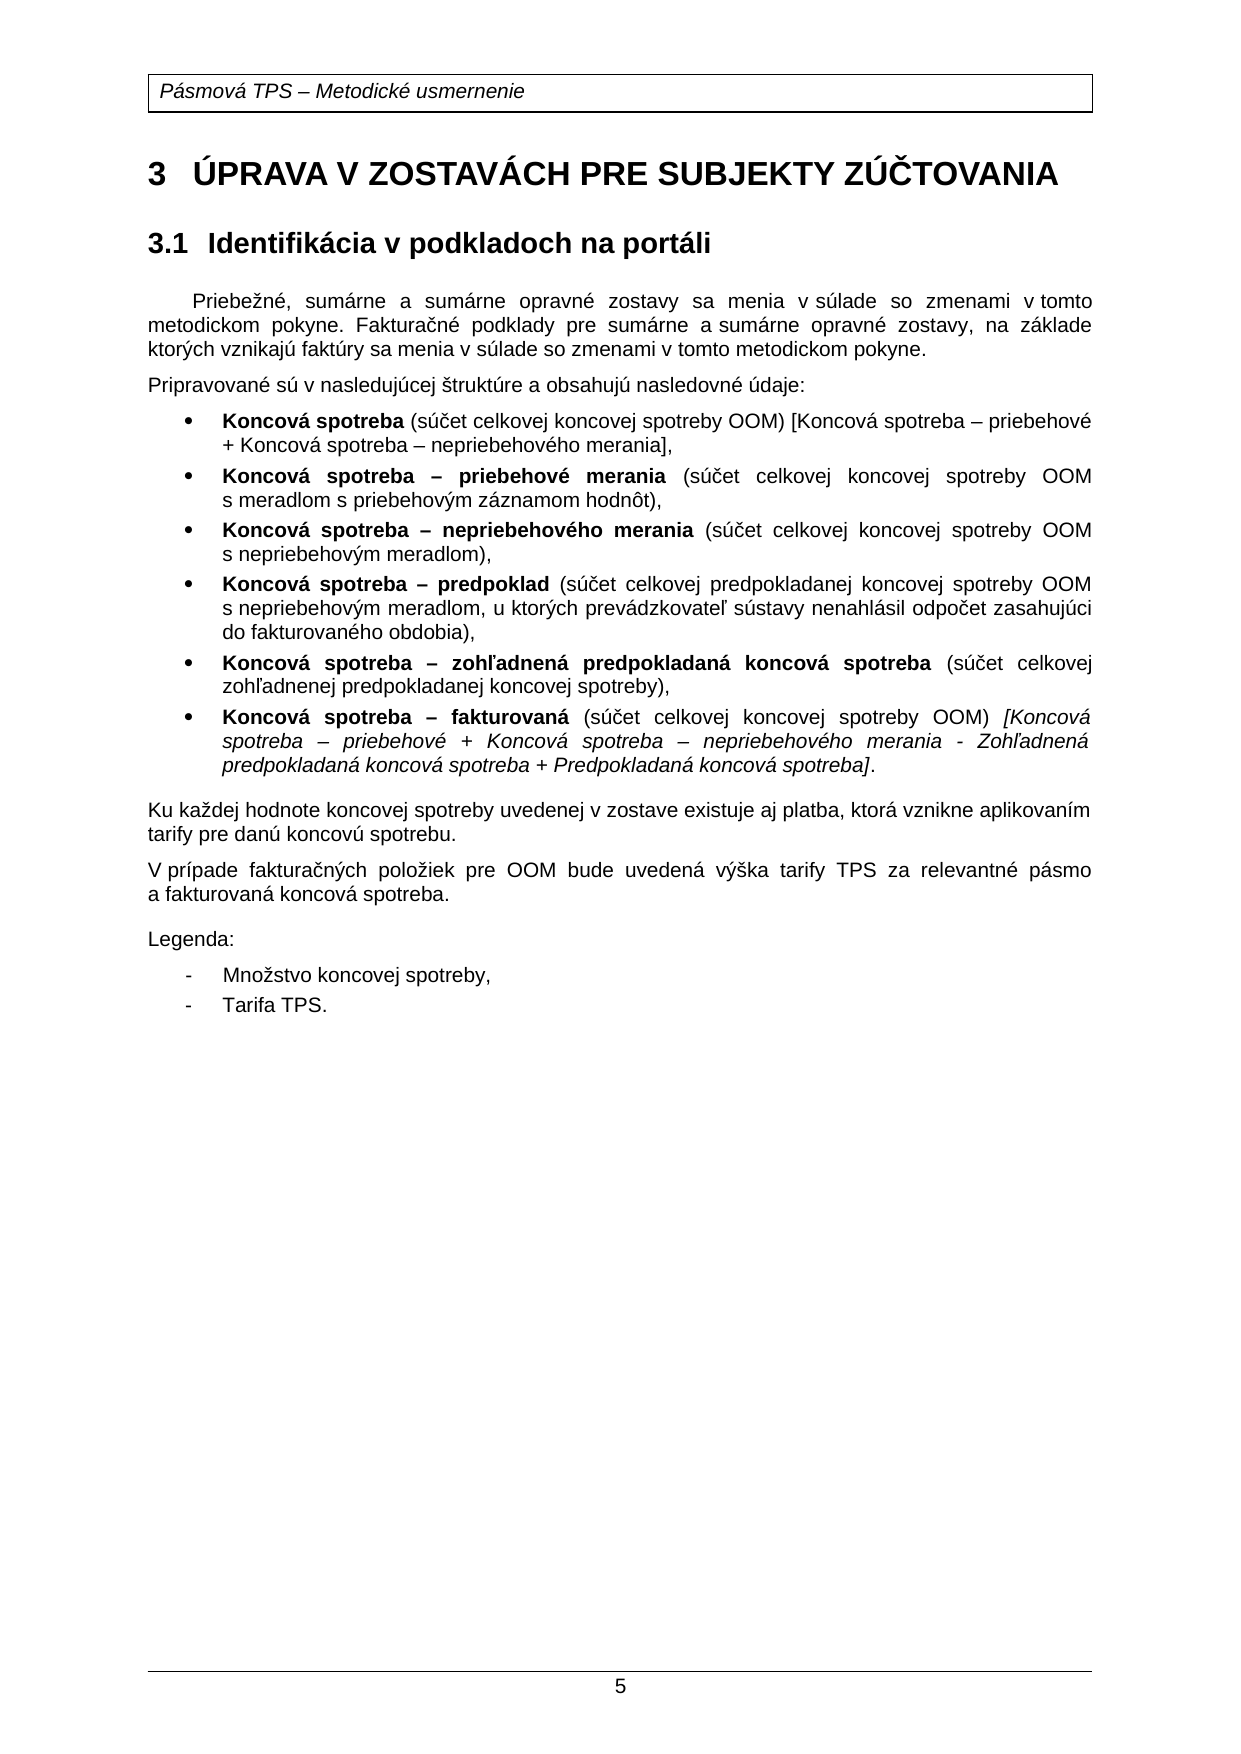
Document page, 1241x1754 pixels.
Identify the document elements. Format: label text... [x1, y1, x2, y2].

text Legenda: [148, 927, 1092, 951]
list Koncová spotreba – priebehové merania (súčet celkovej koncovej spotreby OOM s meradlom s priebehovým záznamom hodnôt), [185, 463, 1092, 512]
text Priebežné, sumárne a sumárne opravné zostavy sa menia v súlade so zmenami v tomto metodickom pokyne. Fakturačné podklady pre sumárne a sumárne opravné zostavy, na základe ktorých vznikajú faktúry sa menia v súlade so zmenami v tomto metodickom pokyne. [148, 288, 1092, 360]
list Koncová spotreba – zohľadnená predpokladaná koncová spotreba (súčet celkovej zohľadnenej predpokladanej koncovej spotreby), [185, 650, 1092, 698]
list Koncová spotreba (súčet celkovej koncovej spotreby OOM) [Koncová spotreba – priebehové + Koncová spotreba – nepriebehového merania], [185, 409, 1092, 457]
text V prípade fakturačných položiek pre OOM bude uvedená výška tarify TPS za relevantné pásmo a fakturovaná koncová spotreba. [148, 858, 1092, 906]
text Pripravované sú v nasledujúcej štruktúre a obsahujú nasledovné údaje: [148, 373, 1092, 397]
list Koncová spotreba – predpoklad (súčet celkovej predpokladanej koncovej spotreby OOM s nepriebehovým meradlom, u ktorých prevádzkovateľ sústavy nenahlásil odpočet zasahujúci do fakturovaného obdobia), [185, 572, 1092, 644]
list Koncová spotreba – nepriebehového merania (súčet celkovej koncovej spotreby OOM s nepriebehovým meradlom), [185, 518, 1092, 566]
list Množstvo koncovej spotreby, [185, 963, 1092, 987]
subtitle Identifikácia v podkladoch na portáli [148, 226, 1092, 259]
list Tarifa TPS. [185, 993, 1092, 1017]
text Ku každej hodnote koncovej spotreby uvedenej v zostave existuje aj platba, ktorá vznikne aplikovaním tarify pre danú koncovú spotrebu. [148, 797, 1092, 845]
list Koncová spotreba – fakturovaná (súčet celkovej koncovej spotreby OOM) [Koncová spotreba – priebehové + Koncová spotreba – nepriebehového merania - Zohľadnená predpokladaná koncová spotreba + Predpokladaná koncová spotreba]. [185, 704, 1092, 777]
subtitle ÚPRAVA V ZOSTAVÁCH PRE SUBJEKTY ZÚČTOVANIA [148, 154, 1092, 192]
